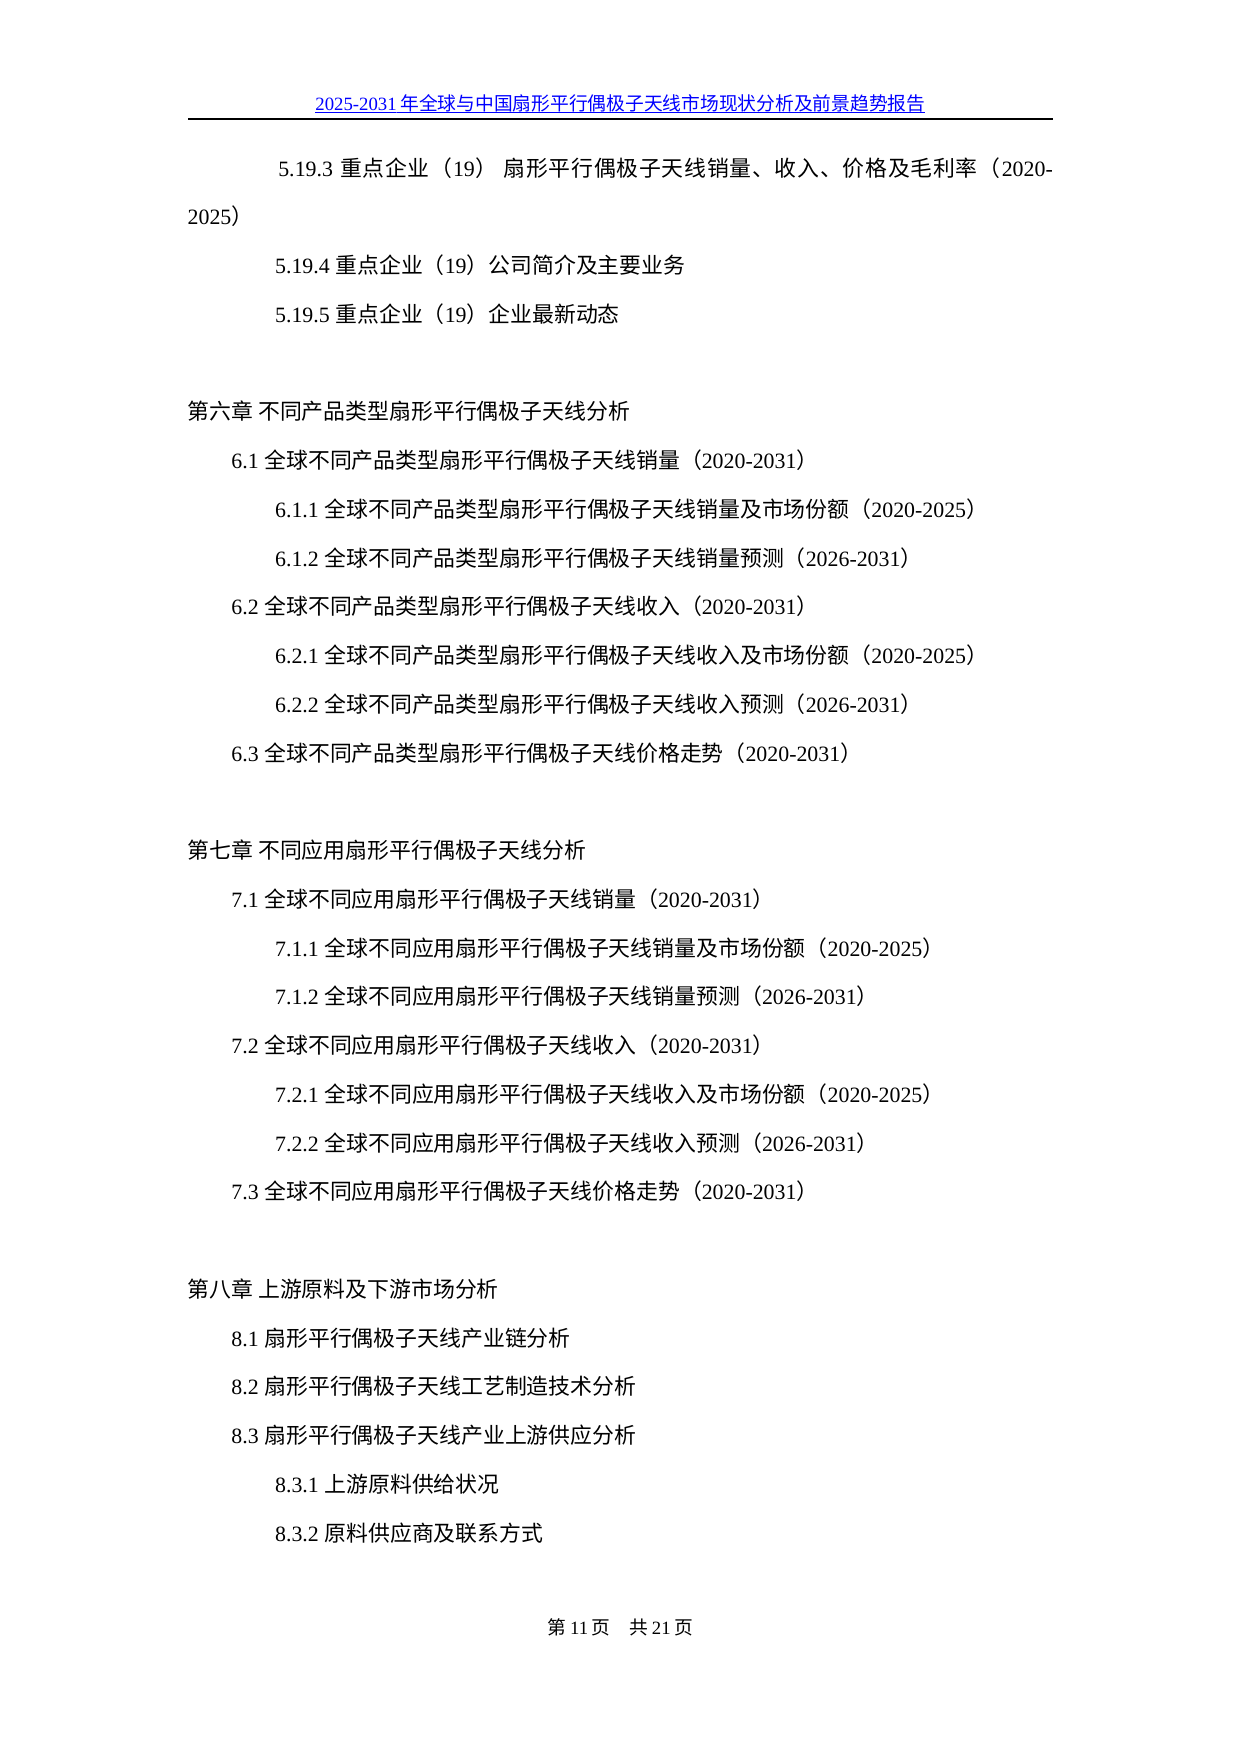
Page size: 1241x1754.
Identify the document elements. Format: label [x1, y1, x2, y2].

text [187, 150, 1053, 1548]
